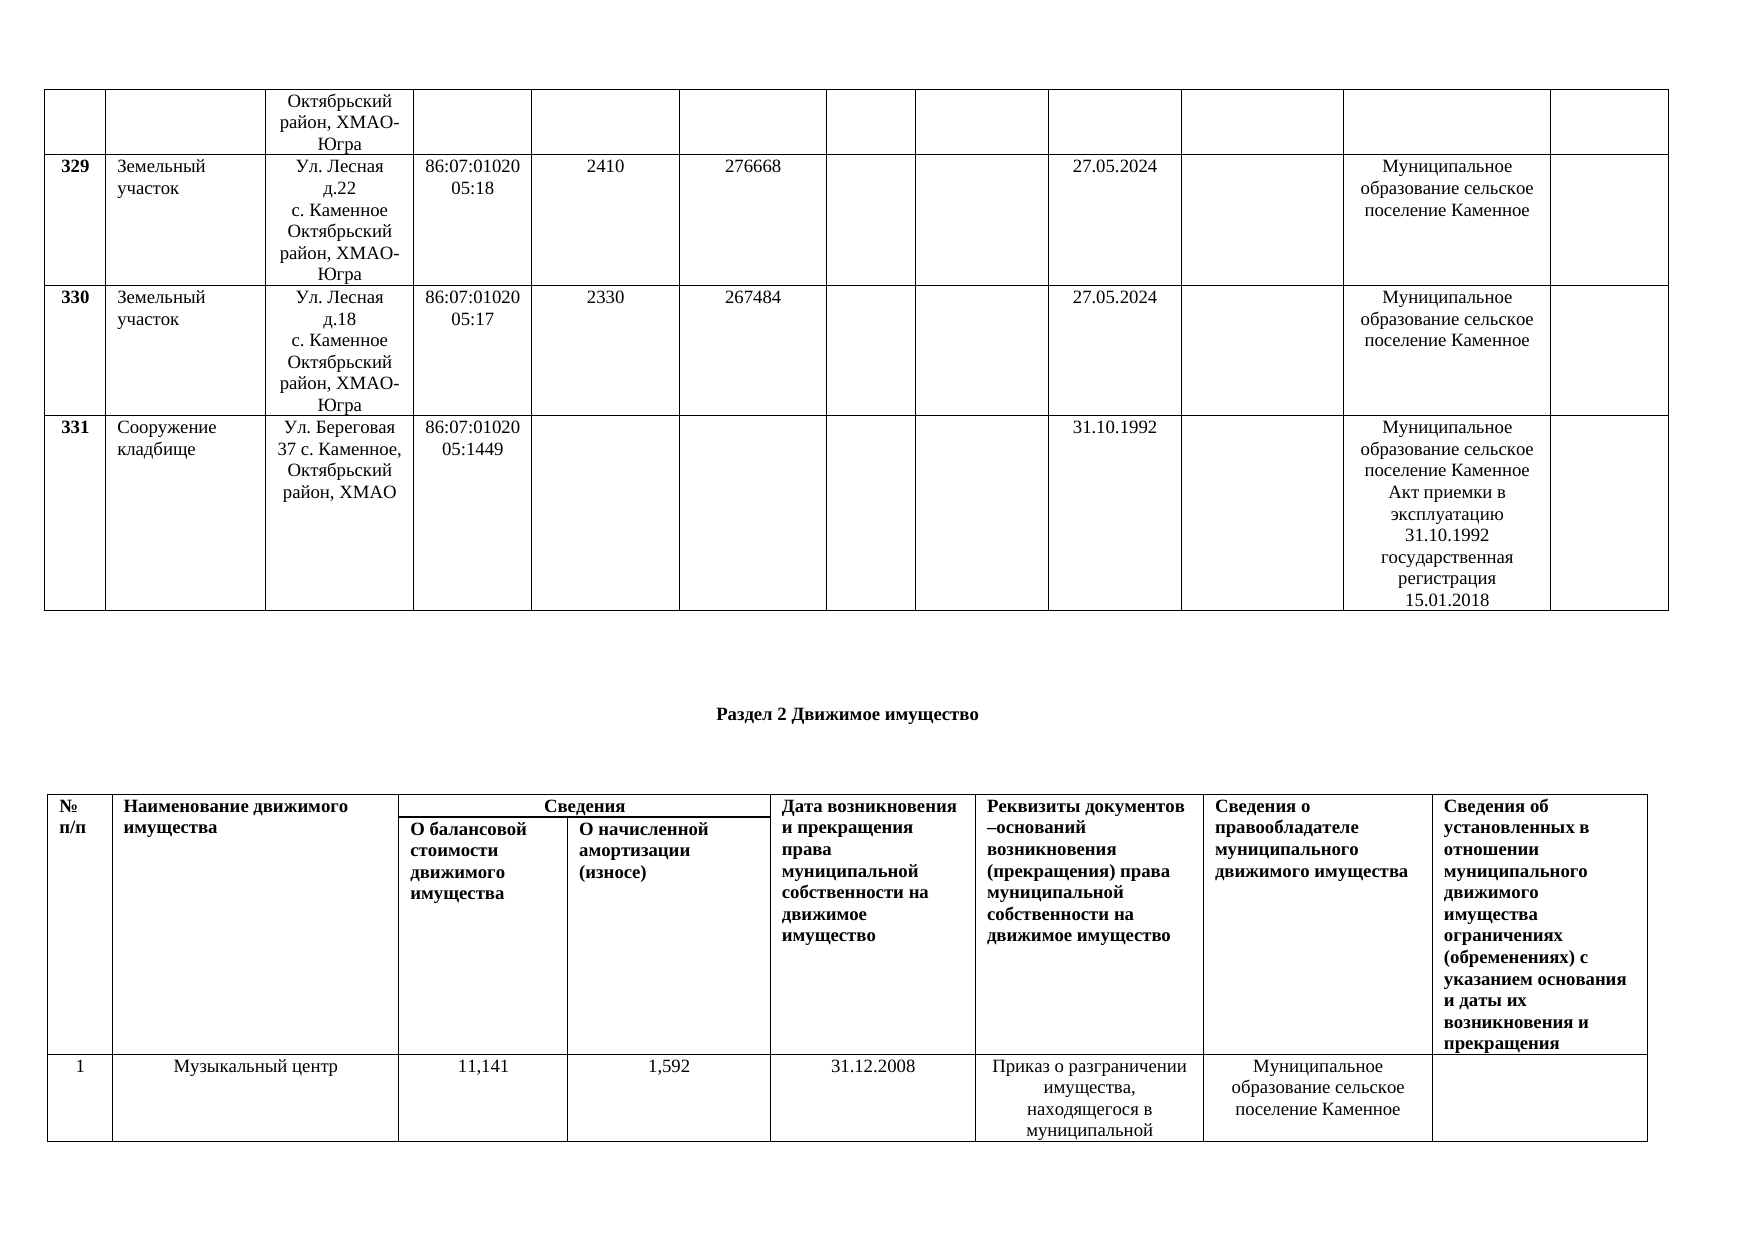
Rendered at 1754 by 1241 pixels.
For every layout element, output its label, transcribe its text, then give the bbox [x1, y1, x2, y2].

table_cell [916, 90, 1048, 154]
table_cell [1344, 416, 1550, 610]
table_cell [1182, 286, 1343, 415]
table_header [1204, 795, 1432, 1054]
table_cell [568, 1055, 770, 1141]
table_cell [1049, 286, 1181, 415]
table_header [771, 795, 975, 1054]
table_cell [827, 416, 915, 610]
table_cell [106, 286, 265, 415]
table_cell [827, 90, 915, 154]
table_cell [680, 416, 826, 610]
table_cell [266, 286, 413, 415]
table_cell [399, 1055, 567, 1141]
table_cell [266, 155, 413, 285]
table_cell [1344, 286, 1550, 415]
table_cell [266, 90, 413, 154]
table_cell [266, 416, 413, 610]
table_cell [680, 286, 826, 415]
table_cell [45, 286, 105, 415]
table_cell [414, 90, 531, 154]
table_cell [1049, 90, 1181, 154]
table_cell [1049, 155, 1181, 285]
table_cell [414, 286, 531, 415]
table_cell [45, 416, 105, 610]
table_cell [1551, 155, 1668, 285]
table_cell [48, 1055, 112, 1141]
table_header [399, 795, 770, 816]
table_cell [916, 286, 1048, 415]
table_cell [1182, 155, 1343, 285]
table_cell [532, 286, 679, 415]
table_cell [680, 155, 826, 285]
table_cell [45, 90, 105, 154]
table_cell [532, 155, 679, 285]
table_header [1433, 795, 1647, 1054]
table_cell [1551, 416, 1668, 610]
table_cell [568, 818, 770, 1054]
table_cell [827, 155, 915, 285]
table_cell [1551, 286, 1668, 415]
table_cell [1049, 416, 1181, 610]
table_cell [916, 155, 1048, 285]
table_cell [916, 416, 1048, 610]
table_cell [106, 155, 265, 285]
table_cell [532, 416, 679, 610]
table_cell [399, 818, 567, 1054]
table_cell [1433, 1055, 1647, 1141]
text Раздел 2 Движимое имущество [59, 703, 1636, 724]
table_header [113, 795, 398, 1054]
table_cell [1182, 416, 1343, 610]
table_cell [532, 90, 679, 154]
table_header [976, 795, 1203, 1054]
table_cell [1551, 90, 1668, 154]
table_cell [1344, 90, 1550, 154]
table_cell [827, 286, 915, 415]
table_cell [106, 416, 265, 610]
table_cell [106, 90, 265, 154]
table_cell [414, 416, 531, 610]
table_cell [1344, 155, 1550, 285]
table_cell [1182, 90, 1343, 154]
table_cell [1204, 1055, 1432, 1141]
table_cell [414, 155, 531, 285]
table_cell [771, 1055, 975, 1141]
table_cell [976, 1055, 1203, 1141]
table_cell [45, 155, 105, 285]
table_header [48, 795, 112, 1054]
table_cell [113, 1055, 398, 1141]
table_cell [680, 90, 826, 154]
